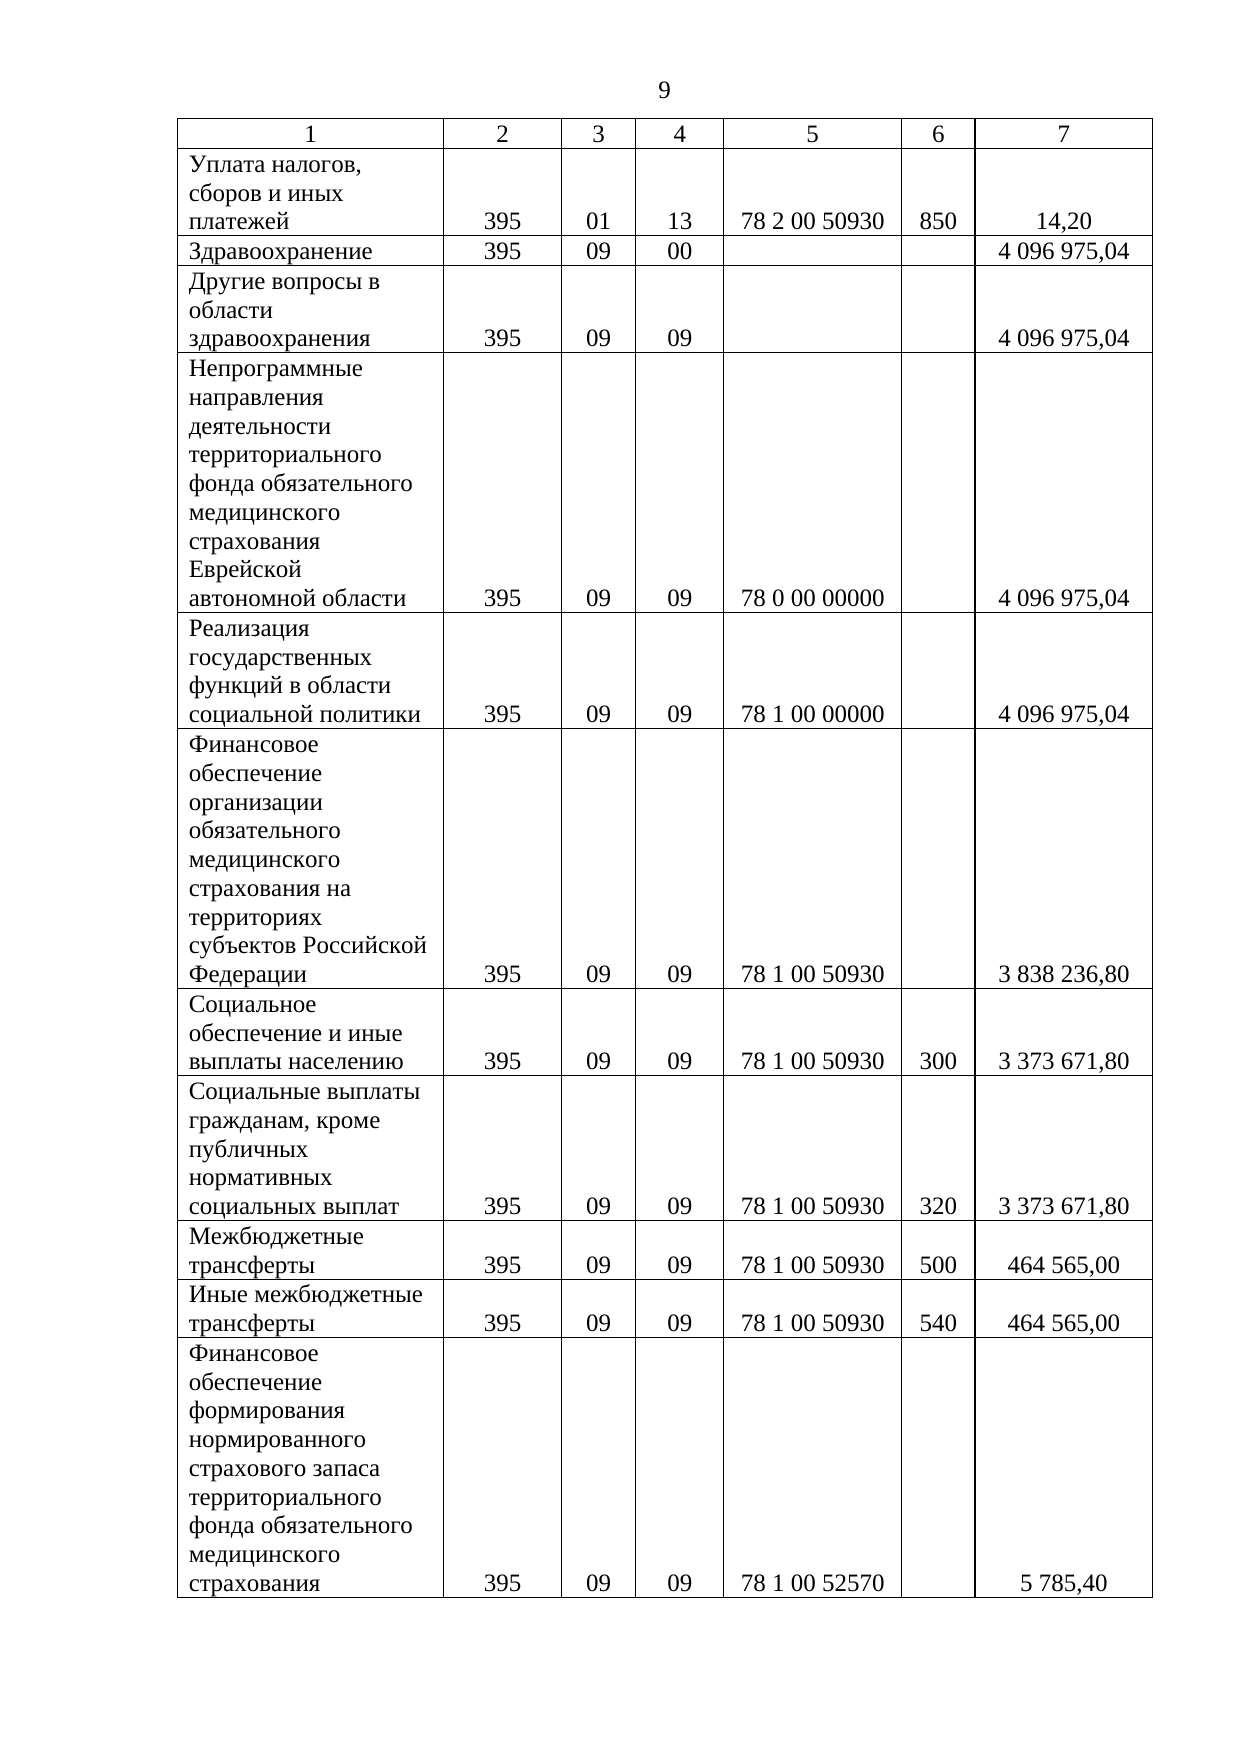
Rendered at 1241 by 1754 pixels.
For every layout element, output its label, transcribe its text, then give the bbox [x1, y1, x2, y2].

table_cell 78 2 00 50930 [724, 149, 901, 235]
table_cell 395 [444, 1076, 561, 1220]
table_cell [724, 266, 901, 352]
table_cell 09 [636, 1280, 723, 1337]
table_cell [902, 729, 974, 988]
table_cell 4 096 975,04 [976, 613, 1152, 728]
table_header 3 [562, 119, 635, 148]
table_cell 5 785,40 [976, 1338, 1152, 1597]
table_cell 09 [636, 613, 723, 728]
table_cell 78 1 00 50930 [724, 989, 901, 1075]
table_cell 3 838 236,80 [976, 729, 1152, 988]
table_cell 09 [636, 1338, 723, 1597]
table_cell [902, 266, 974, 352]
table_cell 78 1 00 00000 [724, 613, 901, 728]
table_cell 09 [636, 1221, 723, 1278]
table_header 2 [444, 119, 561, 148]
table_cell 395 [444, 989, 561, 1075]
table_cell 4 096 975,04 [976, 266, 1152, 352]
table_cell 09 [562, 1338, 635, 1597]
table_cell Реализация государственных функций в области социальной политики [178, 613, 443, 728]
table_cell 320 [902, 1076, 974, 1220]
table_cell 395 [444, 266, 561, 352]
table_cell 395 [444, 1338, 561, 1597]
table_cell 3 373 671,80 [976, 1076, 1152, 1220]
table_cell 14,20 [976, 149, 1152, 235]
table_cell Здравоохранение [178, 236, 443, 265]
table_cell 4 096 975,04 [976, 236, 1152, 265]
table_header 7 [976, 119, 1152, 148]
table_cell 13 [636, 149, 723, 235]
table_cell Иные межбюджетные трансферты [178, 1280, 443, 1337]
table_cell 395 [444, 613, 561, 728]
table_cell [902, 353, 974, 612]
table_cell Социальное обеспечение и иные выплаты населению [178, 989, 443, 1075]
table_cell 78 1 00 50930 [724, 1280, 901, 1337]
table_cell [902, 236, 974, 265]
table_cell 464 565,00 [976, 1221, 1152, 1278]
table_cell Другие вопросы в области здравоохранения [178, 266, 443, 352]
table_cell 3 373 671,80 [976, 989, 1152, 1075]
table_cell 78 1 00 50930 [724, 729, 901, 988]
table_cell Межбюджетные трансферты [178, 1221, 443, 1278]
table_cell [724, 236, 901, 265]
table_cell 78 1 00 50930 [724, 1076, 901, 1220]
table_cell 395 [444, 236, 561, 265]
table_cell 09 [562, 1221, 635, 1278]
table_cell 464 565,00 [976, 1280, 1152, 1337]
table_cell 78 1 00 52570 [724, 1338, 901, 1597]
table_cell 395 [444, 1221, 561, 1278]
table_cell Уплата налогов, сборов и иных платежей [178, 149, 443, 235]
table_cell 395 [444, 729, 561, 988]
table_cell 850 [902, 149, 974, 235]
table_cell 09 [562, 729, 635, 988]
table_header 6 [902, 119, 974, 148]
table_cell [902, 1338, 974, 1597]
table_cell 78 1 00 50930 [724, 1221, 901, 1278]
table_cell 395 [444, 1280, 561, 1337]
table_cell 09 [636, 266, 723, 352]
table_cell Непрограммные направления деятельности территориального фонда обязательного медицинского страхования Еврейской автономной области [178, 353, 443, 612]
table_cell 09 [636, 989, 723, 1075]
table_cell 500 [902, 1221, 974, 1278]
table_cell Финансовое обеспечение организации обязательного медицинского страхования на территориях субъектов Российской Федерации [178, 729, 443, 988]
table_cell 09 [562, 266, 635, 352]
table_cell 09 [636, 353, 723, 612]
table_cell 540 [902, 1280, 974, 1337]
table_cell 4 096 975,04 [976, 353, 1152, 612]
table_cell 01 [562, 149, 635, 235]
table_cell 00 [636, 236, 723, 265]
table_cell 09 [562, 236, 635, 265]
table_cell 09 [636, 729, 723, 988]
table_header 1 [178, 119, 443, 148]
table_cell 09 [636, 1076, 723, 1220]
table_cell Социальные выплаты гражданам, кроме публичных нормативных социальных выплат [178, 1076, 443, 1220]
table_cell 09 [562, 613, 635, 728]
table_header 5 [724, 119, 901, 148]
table_cell 09 [562, 1076, 635, 1220]
table_cell 09 [562, 1280, 635, 1337]
table_cell 78 0 00 00000 [724, 353, 901, 612]
table_cell 09 [562, 353, 635, 612]
table_cell 300 [902, 989, 974, 1075]
table_cell 395 [444, 353, 561, 612]
table_cell [902, 613, 974, 728]
table_cell Финансовое обеспечение формирования нормированного страхового запаса территориального фонда обязательного медицинского страхования [178, 1338, 443, 1597]
table_cell 395 [444, 149, 561, 235]
table_header 4 [636, 119, 723, 148]
table_cell 09 [562, 989, 635, 1075]
